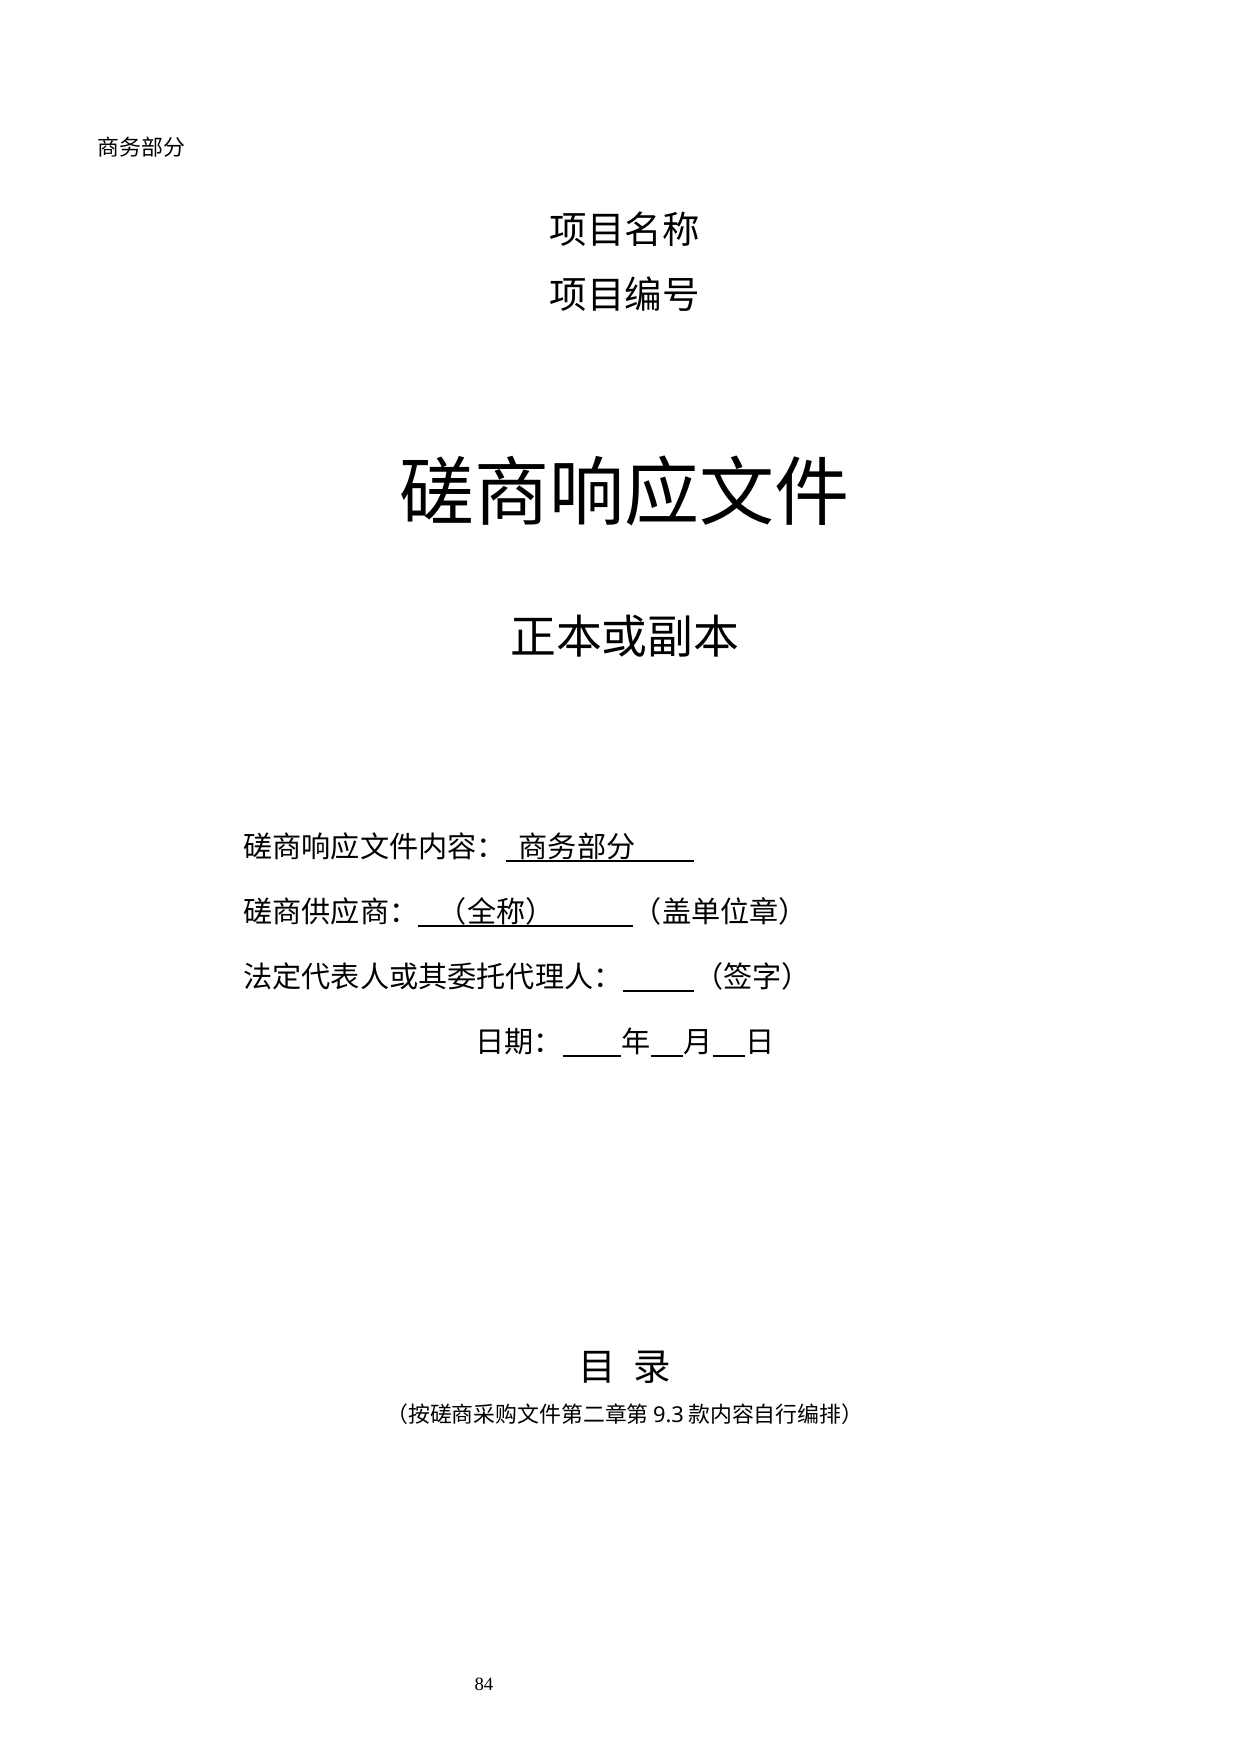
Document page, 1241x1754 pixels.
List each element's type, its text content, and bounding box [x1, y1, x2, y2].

text 磋商供应商： （全称） （盖单位章） [97, 877, 1152, 942]
text 日期： 年 月 日 [97, 1007, 1152, 1072]
text 商务部分 [97, 129, 1152, 162]
text 法定代表人或其委托代理人： （签字） [97, 942, 1152, 1007]
text 磋商响应文件内容： 商务部分 [97, 812, 1152, 877]
text 项目名称 [97, 194, 1152, 259]
text 正本或副本 [97, 584, 1152, 682]
text 项目编号 [97, 259, 1152, 324]
text （按磋商采购文件第二章第9.3款内容自行编排） [97, 1397, 1152, 1429]
text 磋商响应文件 [97, 422, 1152, 552]
text 目 录 [97, 1332, 1152, 1397]
